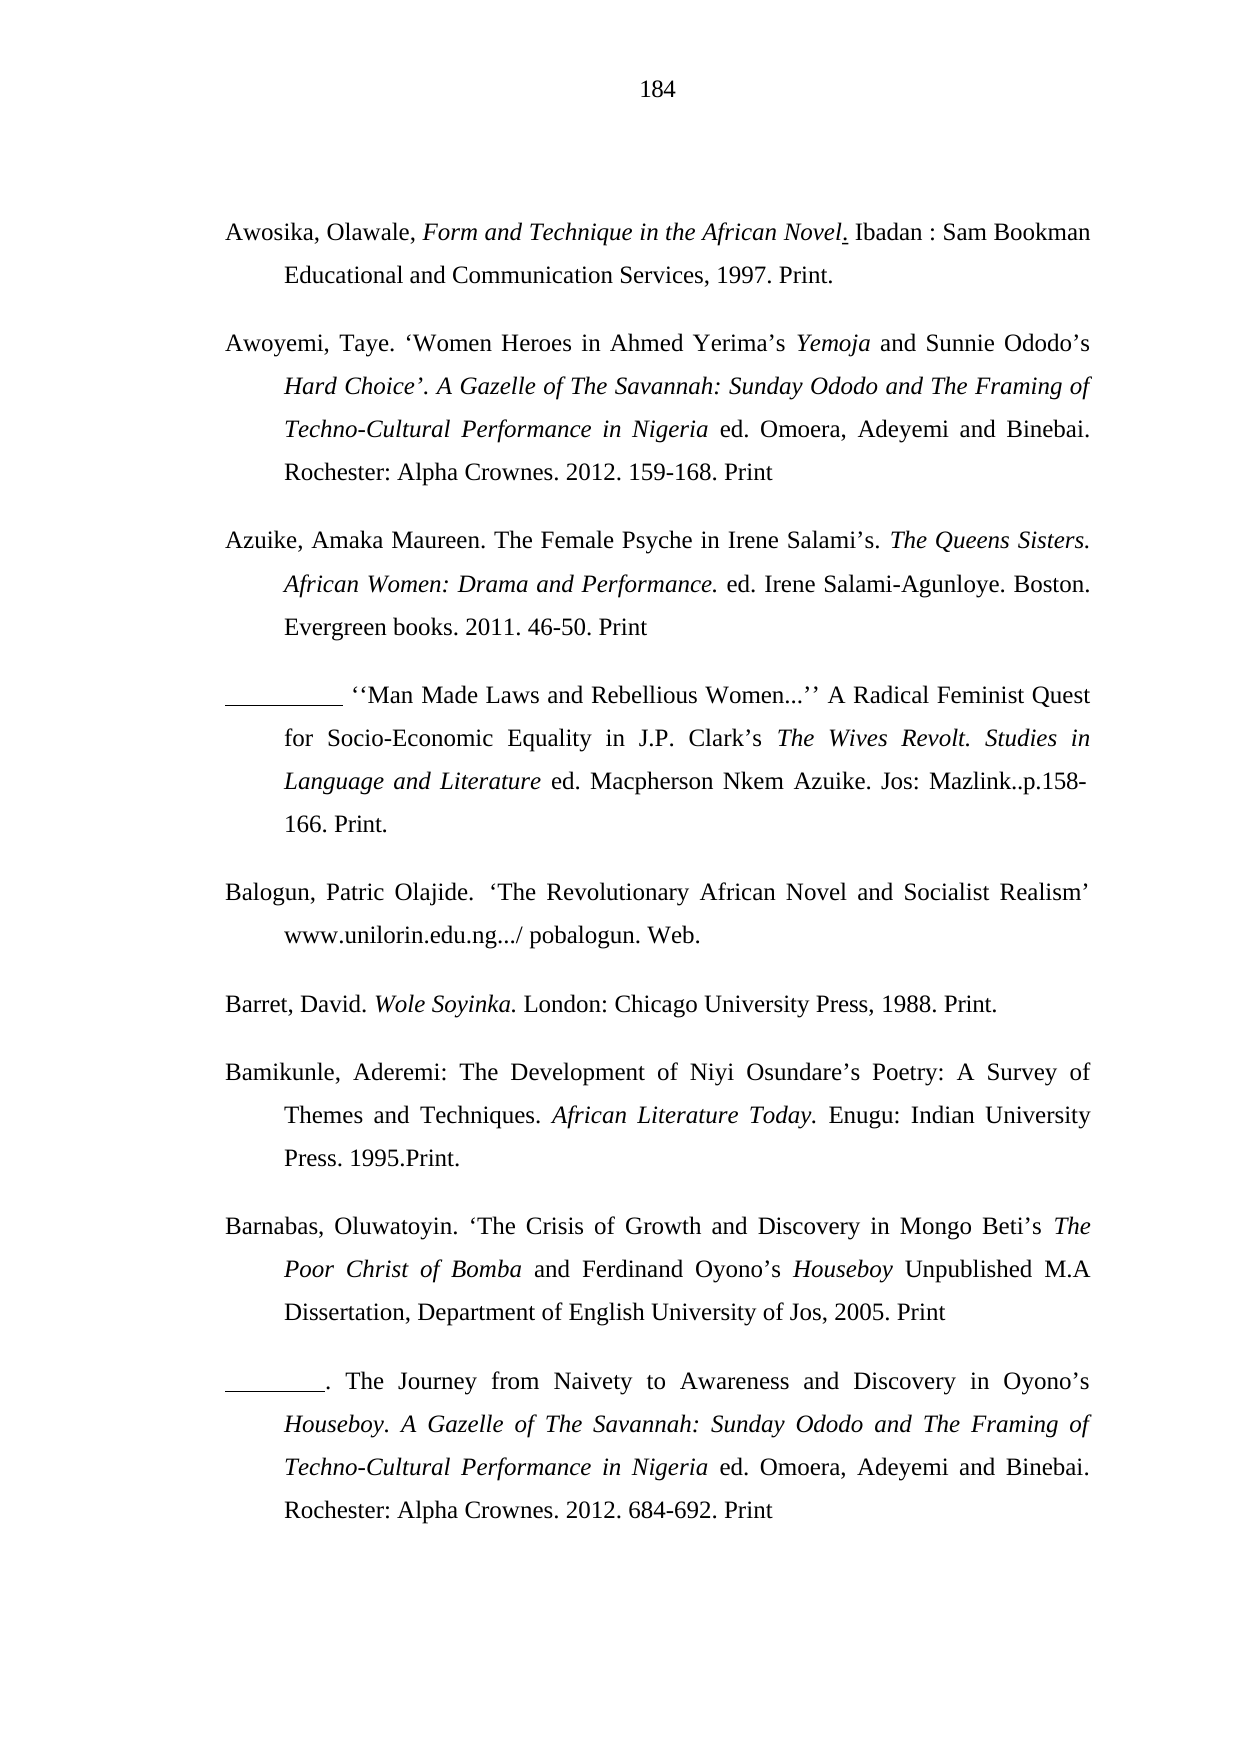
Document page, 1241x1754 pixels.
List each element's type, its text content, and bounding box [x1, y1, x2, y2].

text Awoyemi, Taye. ‘Women Heroes in Ahmed Yerima’s Yemoja and Sunnie Ododo’s Hard Choice’. A Gazelle of The Savannah: Sunday Ododo and The Framing of Techno-Cultural Performance in Nigeria ed. Omoera, Adeyemi and Binebai. Rochester: Alpha Crownes. 2012. 159-168. Print [225, 328, 1090, 486]
text Balogun, Patric Olajide. ‘The Revolutionary African Novel and Socialist Realism’ www.unilorin.edu.ng.../ pobalogun. Web. [225, 877, 1091, 949]
text Bamikunle, Aderemi: The Development of Niyi Osundare’s Poetry: A Survey of Themes and Techniques. African Literature Today. Enugu: Indian University Press. 1995.Print. [225, 1057, 1091, 1172]
text Barret, David. Wole Soyinka. London: Chicago University Press, 1988. Print. [225, 989, 1165, 1017]
text Awosika, Olawale, Form and Technique in the African Novel. Ibadan : Sam Bookman Educational and Communication Services, 1997. Print. [225, 217, 1091, 289]
text ‘‘Man Made Laws and Rebellious Women...’’ A Radical Feminist Quest for Socio-Economic Equality in J.P. Clark’s The Wives Revolt. Studies in Language and Literature ed. Macpherson Nkem Azuike. Jos: Mazlink..p.158- [225, 680, 1091, 795]
text 166. Print. [284, 809, 1165, 838]
text . The Journey from Naivety to Awareness and Discovery in Oyono’s Houseboy. A Gazelle of The Savannah: Sunday Ododo and The Framing of Techno-Cultural Performance in Nigeria ed. Omoera, Adeyemi and Binebai. Rochester: Alpha Crownes. 2012. 684-692. Print [225, 1366, 1090, 1524]
text Barnabas, Oluwatoyin. ‘The Crisis of Growth and Discovery in Mongo Beti’s The Poor Christ of Bomba and Ferdinand Oyono’s Houseboy Unpublished M.A Dissertation, Department of English University of Jos, 2005. Print [225, 1211, 1091, 1326]
text Azuike, Amaka Maureen. The Female Psyche in Irene Salami’s. The Queens Sisters. African Women: Drama and Performance. ed. Irene Salami-Agunloye. Boston. Evergreen books. 2011. 46-50. Print [225, 526, 1091, 641]
